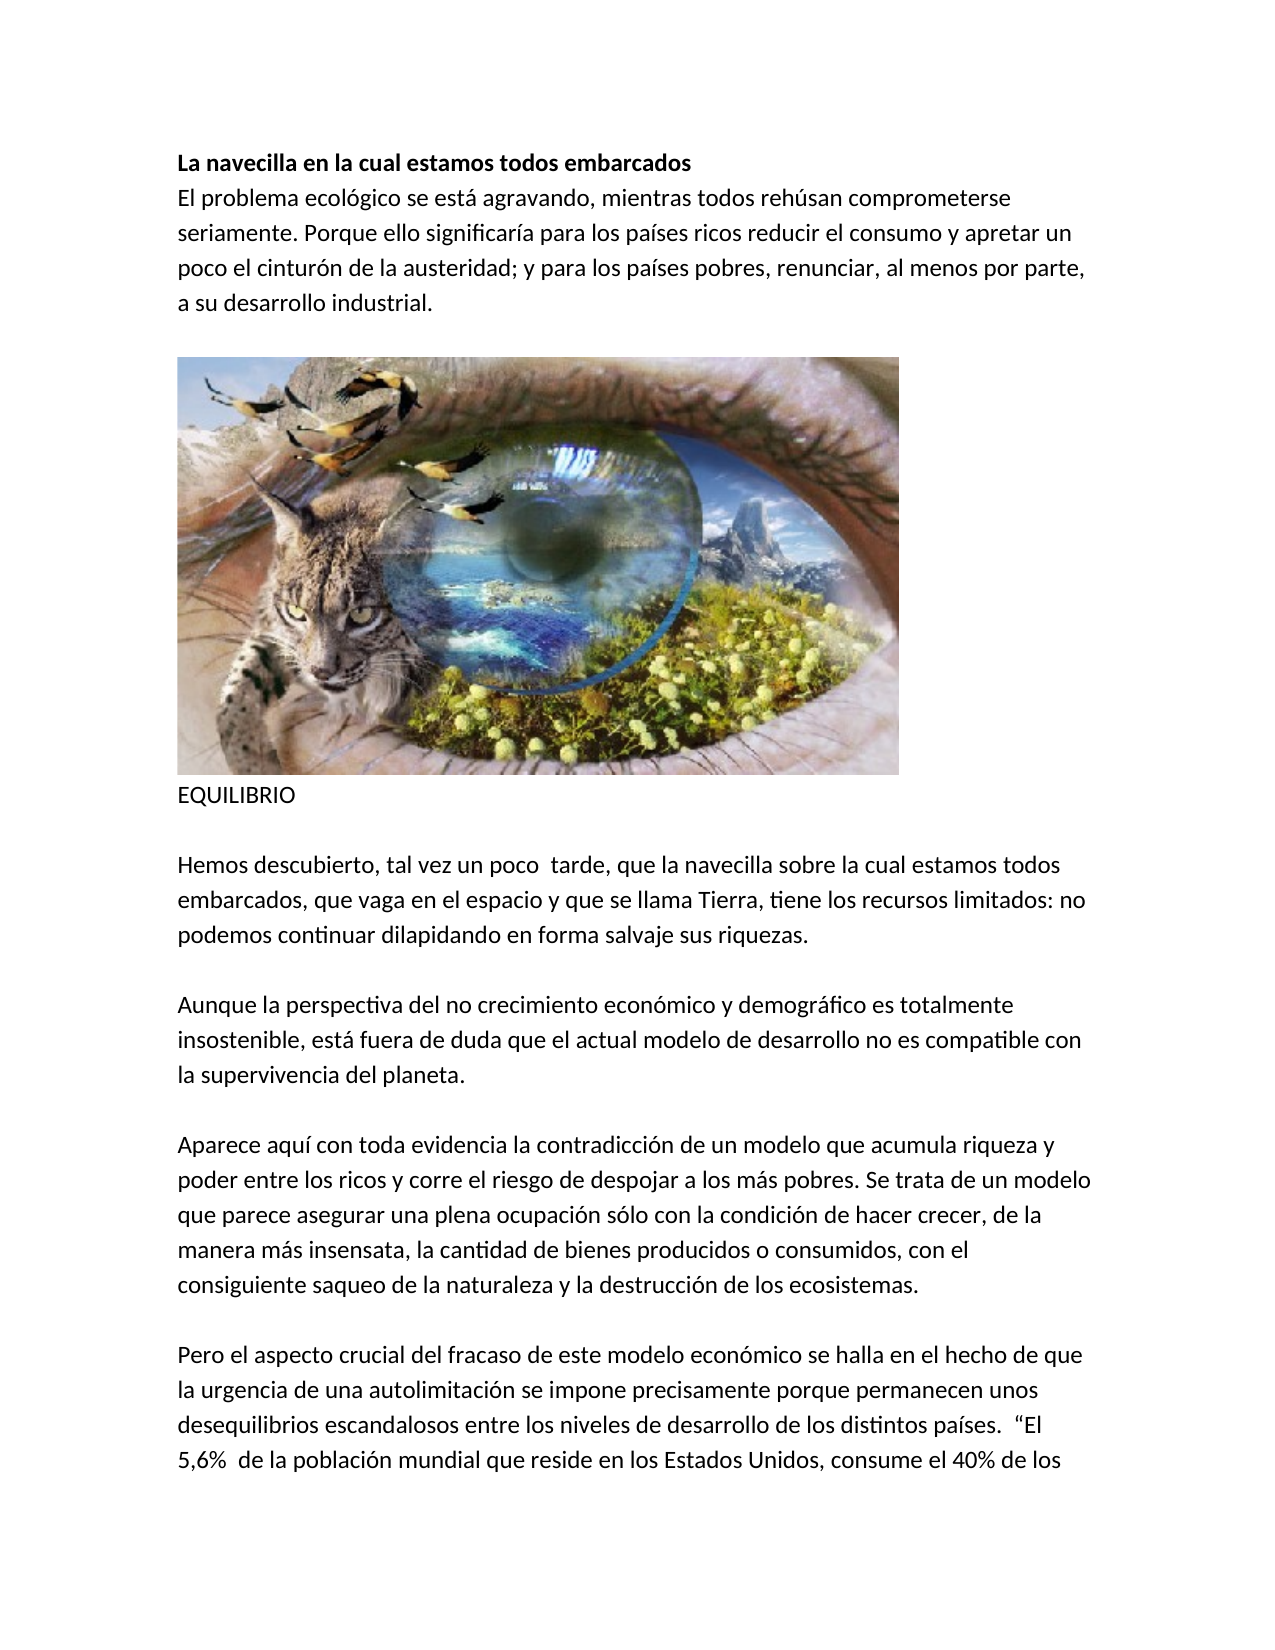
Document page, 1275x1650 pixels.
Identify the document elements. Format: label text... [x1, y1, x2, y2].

text La navecilla en la cual estamos todos embarcados [177, 148, 1098, 178]
text Aunque la perspectiva del no crecimiento económico y demográfico es totalmente insostenible, está fuera de duda que el actual modelo de desarrollo no es compatible con la supervivencia del planeta. [177, 989, 1098, 1089]
picture [177, 357, 899, 775]
text El problema ecológico se está agravando, mientras todos rehúsan comprometerse seriamente. Porque ello significaría para los países ricos reducir el consumo y apretar un poco el cinturón de la austeridad; y para los países pobres, renunciar, al menos por parte, a su desarrollo industrial. [177, 183, 1098, 318]
text Hemos descubierto, tal vez un poco tarde, que la navecilla sobre la cual estamos todos embarcados, que vaga en el espacio y que se llama Tierra, tiene los recursos limitados: no podemos continuar dilapidando en forma salvaje sus riquezas. [177, 849, 1098, 949]
text EQUILIBRIO [177, 779, 1098, 809]
text Aparece aquí con toda evidencia la contradicción de un modelo que acumula riqueza y poder entre los ricos y corre el riesgo de despojar a los más pobres. Se trata de un modelo que parece asegurar una plena ocupación sólo con la condición de hacer crecer, de la manera más insensata, la cantidad de bienes producidos o consumidos, con el consiguiente saqueo de la naturaleza y la destrucción de los ecosistemas. [177, 1129, 1098, 1299]
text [177, 1339, 1098, 1474]
